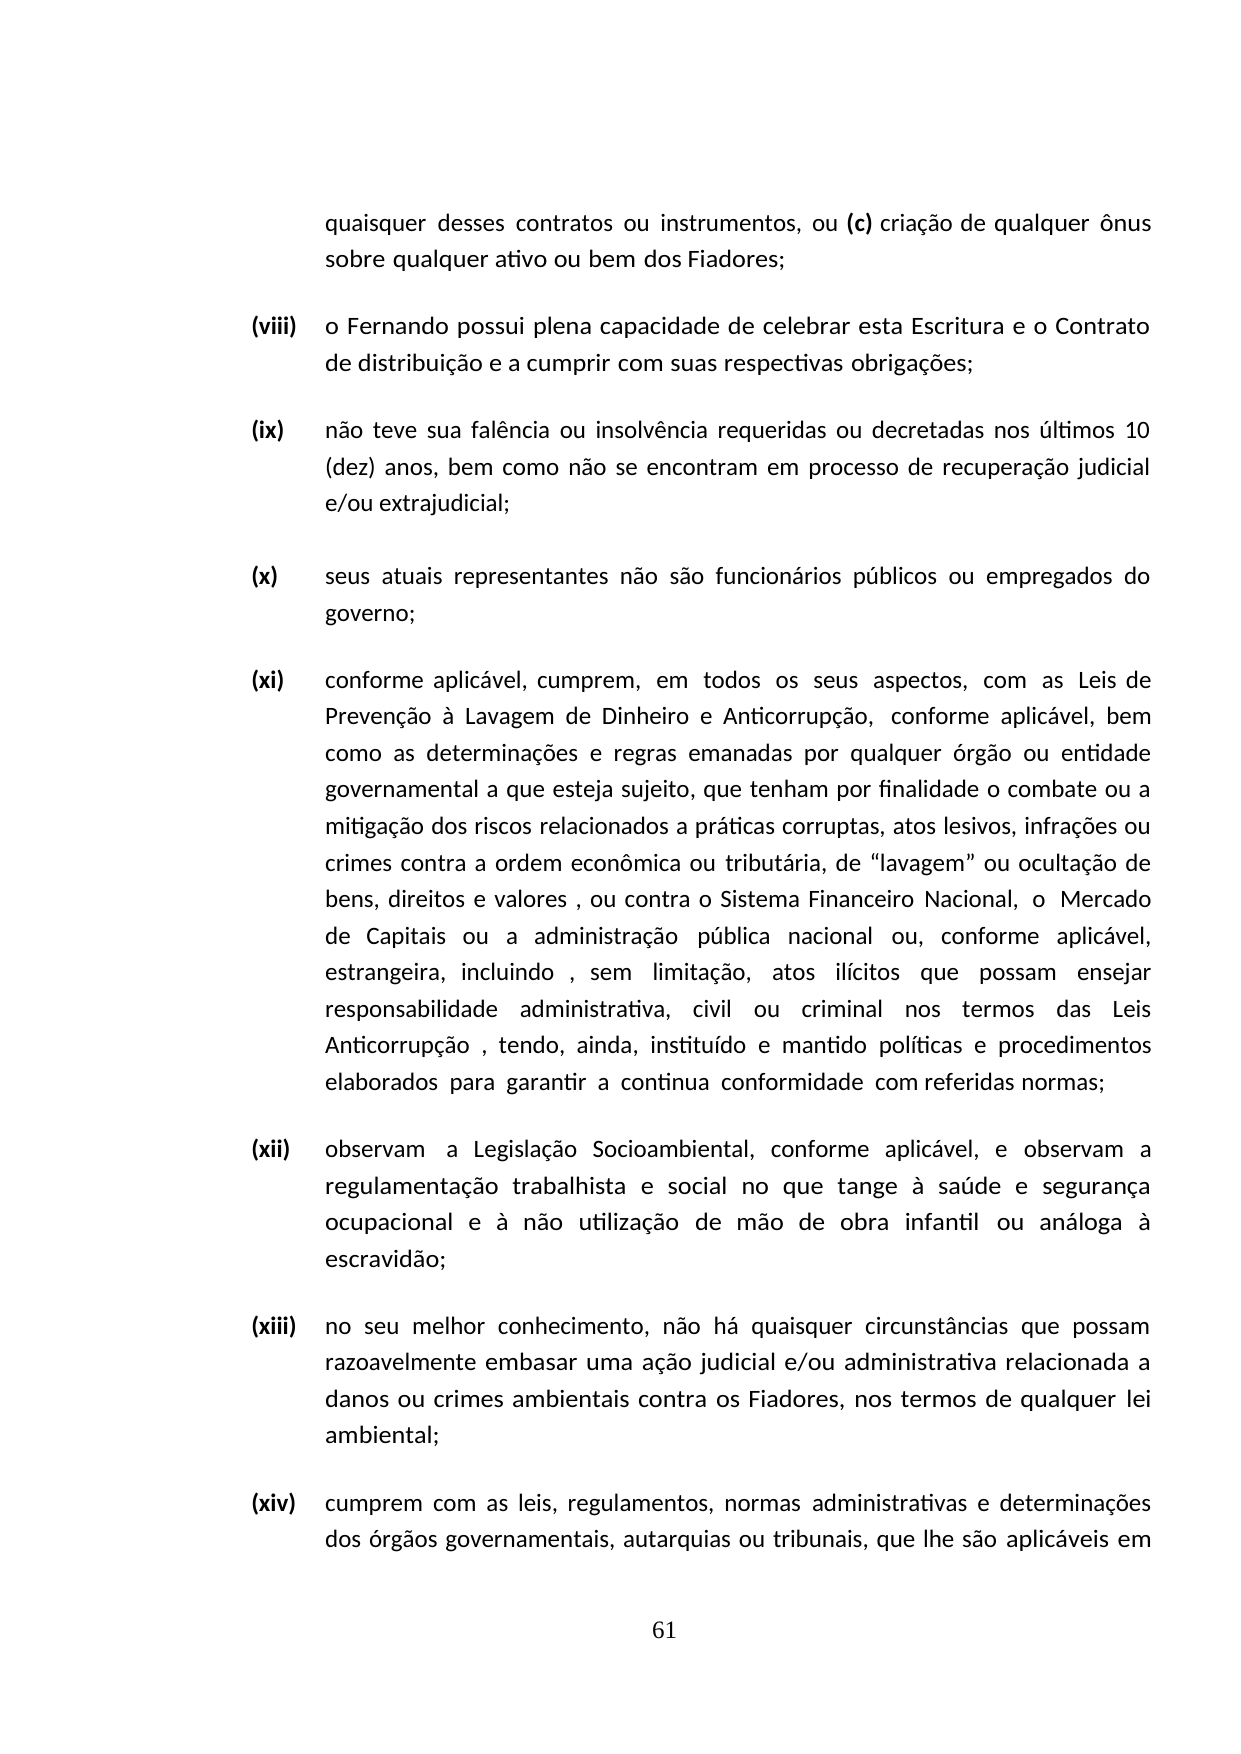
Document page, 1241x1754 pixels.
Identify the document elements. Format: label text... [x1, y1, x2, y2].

list no seu melhor conhecimento, não há quaisquer circunstâncias que possam razoavelmente embasar uma ação judicial e/ou administrativa relacionada a danos ou crimes ambientais contra os Fiadores, nos termos de qualquer lei ambiental; [251, 1310, 1152, 1450]
list seus atuais representantes não são funcionários públicos ou empregados do governo; [251, 560, 1152, 627]
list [251, 207, 1152, 274]
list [251, 1487, 1152, 1554]
list não teve sua falência ou insolvência requeridas ou decretadas nos últimos 10 (dez) anos, bem como não se encontram em processo de recuperação judicial e/ou extrajudicial; [251, 414, 1152, 518]
list observam a Legislação Socioambiental, conforme aplicável, e observam a regulamentação trabalhista e social no que tange à saúde e segurança ocupacional e à não utilização de mão de obra infantil ou análoga à escravidão; [251, 1133, 1152, 1273]
list conforme aplicável, cumprem, em todos os seus aspectos, com as Leis de Prevenção à Lavagem de Dinheiro e Anticorrupção, conforme aplicável, bem como as determinações e regras emanadas por qualquer órgão ou entidade governamental a que esteja sujeito, que tenham por finalidade o combate ou a mitigação dos riscos relacionados a práticas corruptas, atos lesivos, infrações ou crimes contra a ordem econômica ou tributária, de “lavagem” ou ocultação de bens, direitos e valores , ou contra o Sistema Financeiro Nacional, o Mercado de Capitais ou a administração pública nacional ou, conforme aplicável, estrangeira, incluindo , sem limitação, atos ilícitos que possam ensejar responsabilidade administrativa, civil ou criminal nos termos das Leis Anticorrupção , tendo, ainda, instituído e mantido políticas e procedimentos elaborados para garantir a continua conformidade com referidas normas; [251, 664, 1152, 1097]
list o Fernando possui plena capacidade de celebrar esta Escritura e o Contrato de distribuição e a cumprir com suas respectivas obrigações; [251, 310, 1152, 377]
